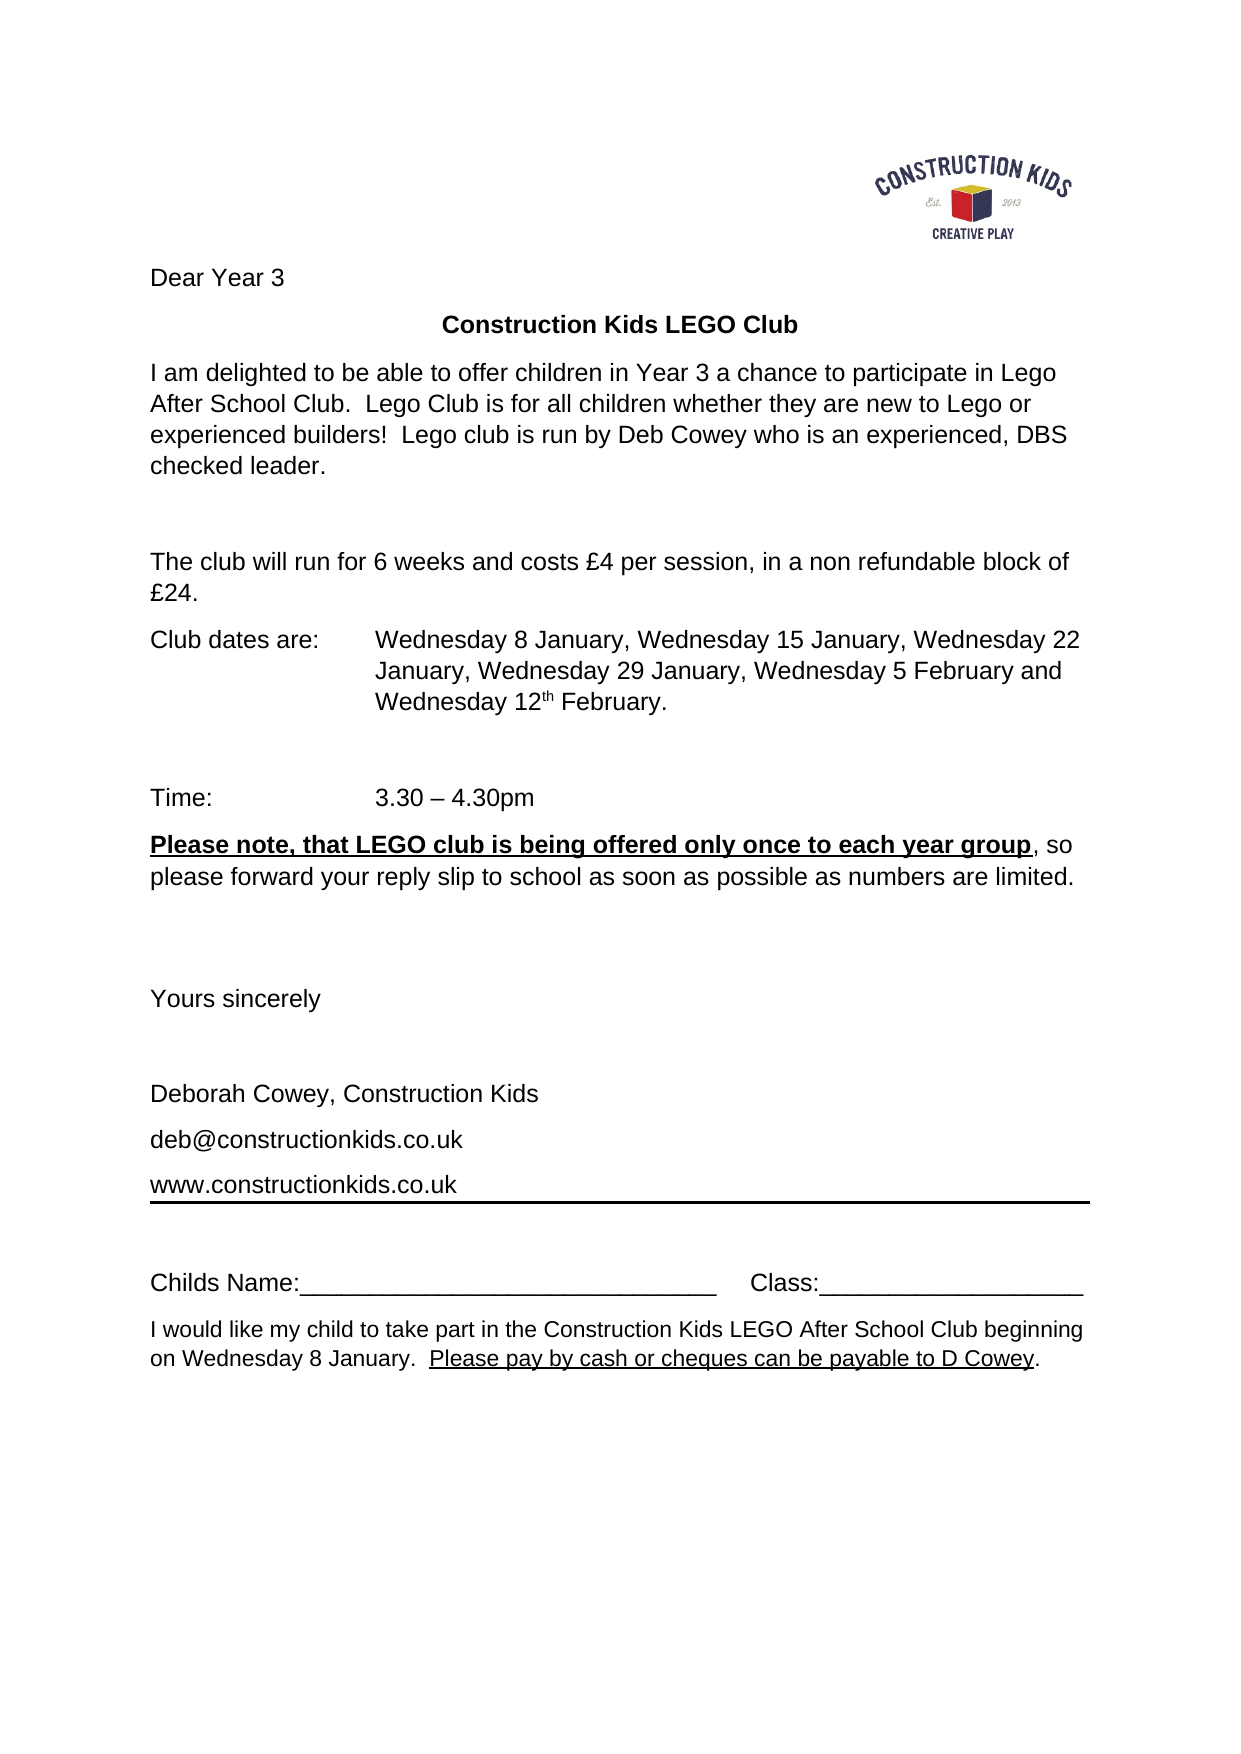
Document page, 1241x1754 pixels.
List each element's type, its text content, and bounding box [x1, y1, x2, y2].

text Construction Kids LEGO Club [150, 310, 1090, 339]
text Deborah Cowey, Construction Kids [150, 1079, 1090, 1108]
text Dear Year 3 [150, 263, 1090, 291]
text www.constructionkids.co.uk [150, 1170, 1090, 1201]
text Please note, that LEGO club is being offered only once to each year group, so please forward your reply slip to school as soon as possible as numbers are limited. [150, 831, 1090, 890]
text Time: 3.30 – 4.30pm [150, 783, 1090, 812]
text Yours sincerely [150, 984, 1090, 1013]
text I would like my child to take part in the Construction Kids LEGO After School Club beginning on Wednesday 8 January. Please pay by cash or cheques can be payable to D Cowey. [150, 1316, 1090, 1371]
text Club dates are: Wednesday 8 January, Wednesday 15 January, Wednesday 22 January, Wednesday 29 January, Wednesday 5 February and Wednesday 12th February. [150, 625, 1090, 716]
picture [856, 150, 1091, 244]
text deb@constructionkids.co.uk [150, 1125, 1090, 1153]
text The club will run for 6 weeks and costs £4 per session, in a non refundable block of £24. [150, 547, 1090, 606]
text I am delighted to be able to offer children in Year 3 a chance to participate in Lego After School Club. Lego Club is for all children whether they are new to Lego or experienced builders! Lego club is run by Deb Cowey who is an experienced, DBS checked leader. [150, 358, 1090, 480]
text Childs Name:______________________________ Class:___________________ [150, 1268, 1090, 1297]
